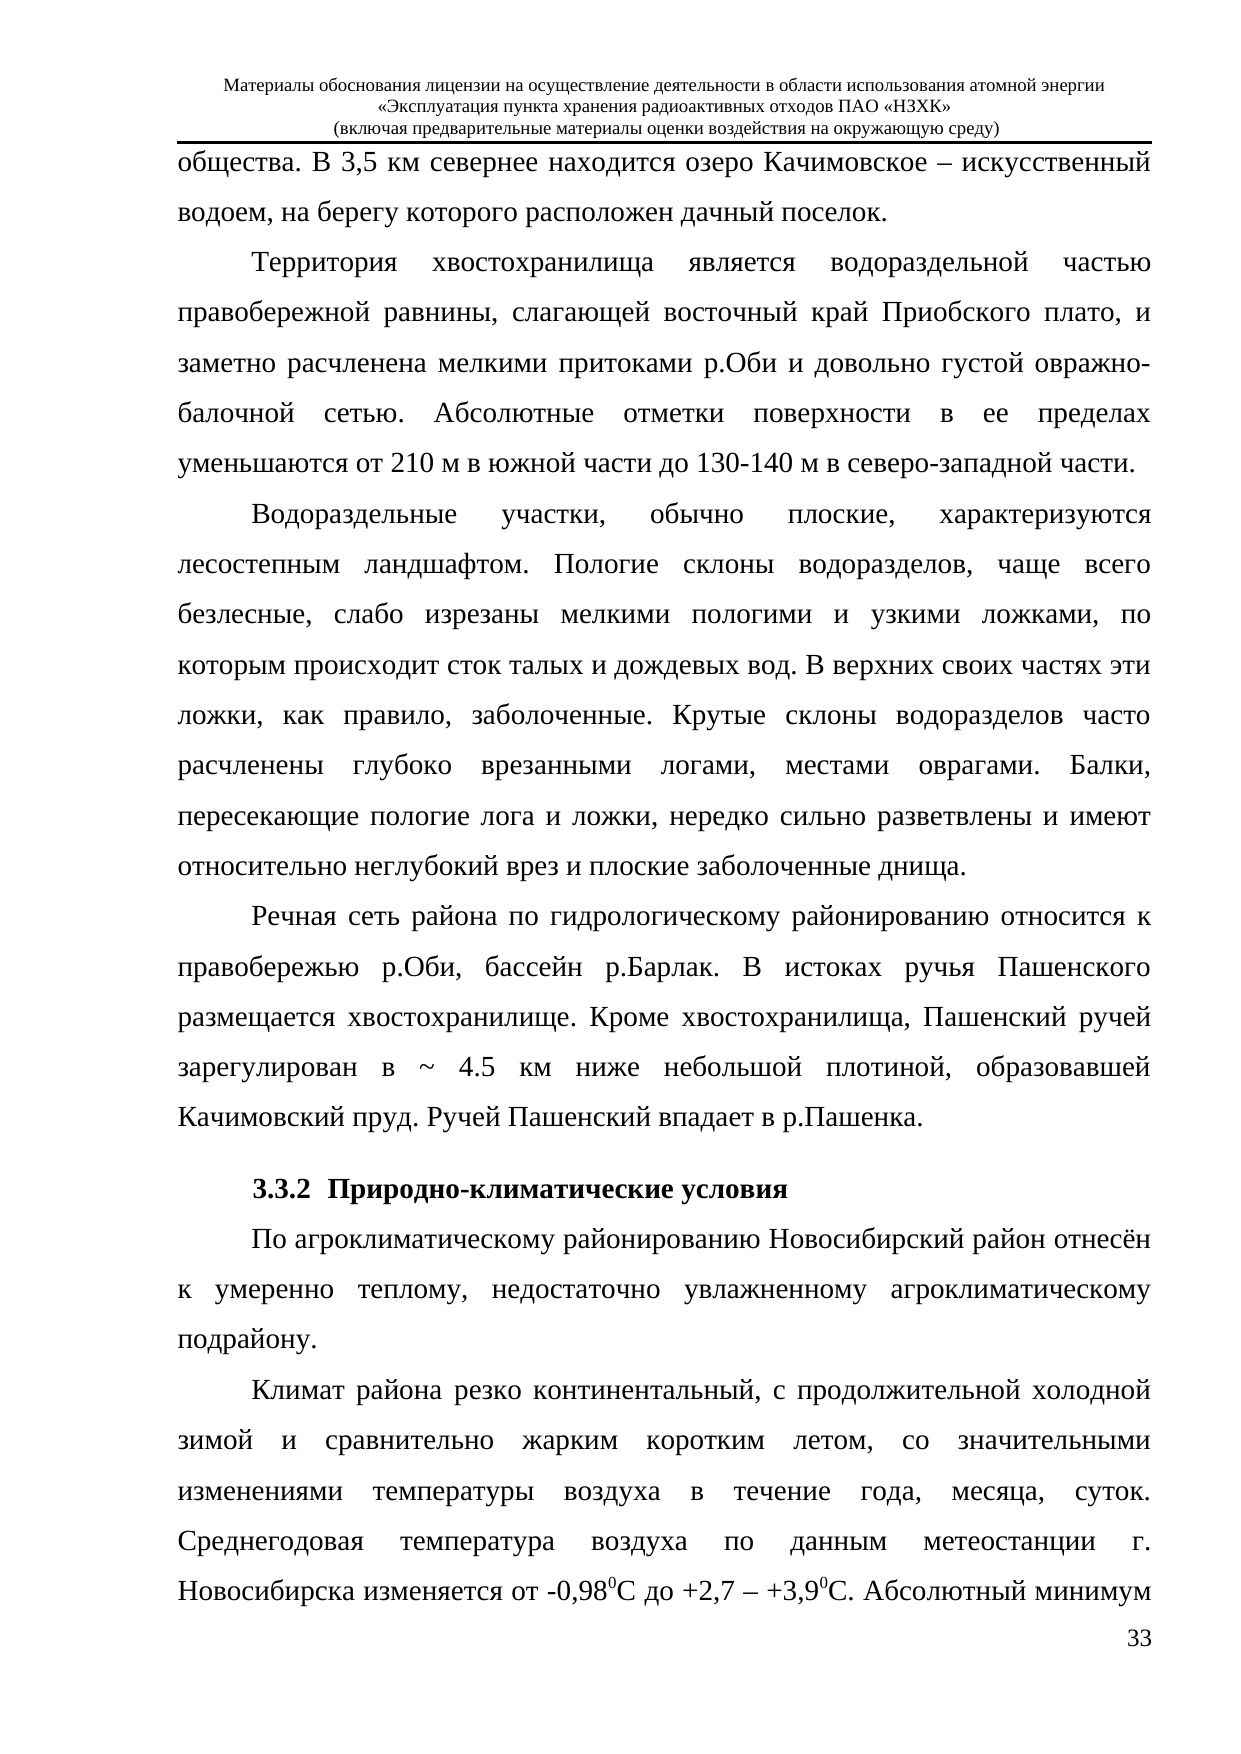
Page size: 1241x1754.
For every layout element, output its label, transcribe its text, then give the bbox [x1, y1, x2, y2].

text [177, 144, 1152, 227]
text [177, 1372, 1152, 1607]
text Речная сеть района по гидрологическому районированию относится к правобережью р.Оби, бассейн р.Барлак. В истоках ручья Пашенского размещается хвостохранилище. Кроме хвостохранилища, Пашенский ручей зарегулирован в ~ 4.5 км ниже небольшой плотиной, образовавшей Качимовский пруд. Ручей Пашенский впадает в р.Пашенка. [177, 898, 1152, 1133]
text По агроклиматическому районированию Новосибирский район отнесён к умеренно теплому, недостаточно увлажненному агроклиматическому подрайону. [177, 1221, 1152, 1355]
text Территория хвостохранилища является водораздельной частью правобережной равнины, слагающей восточный край Приобского плато, и заметно расчленена мелкими притоками р.Оби и довольно густой овражно-балочной сетью. Абсолютные отметки поверхности в ее пределах уменьшаются от 210 м в южной части до 130-140 м в северо-западной части. [177, 244, 1152, 479]
subtitle Природно-климатические условия [252, 1171, 1152, 1204]
text Водораздельные участки, обычно плоские, характеризуются лесостепным ландшафтом. Пологие склоны водоразделов, чаще всего безлесные, слабо изрезаны мелкими пологими и узкими ложками, по которым происходит сток талых и дождевых вод. В верхних своих частях эти ложки, как правило, заболоченные. Крутые склоны водоразделов часто расчленены глубоко врезанными логами, местами оврагами. Балки, пересекающие пологие лога и ложки, нередко сильно разветвлены и имеют относительно неглубокий врез и плоские заболоченные днища. [177, 496, 1152, 882]
